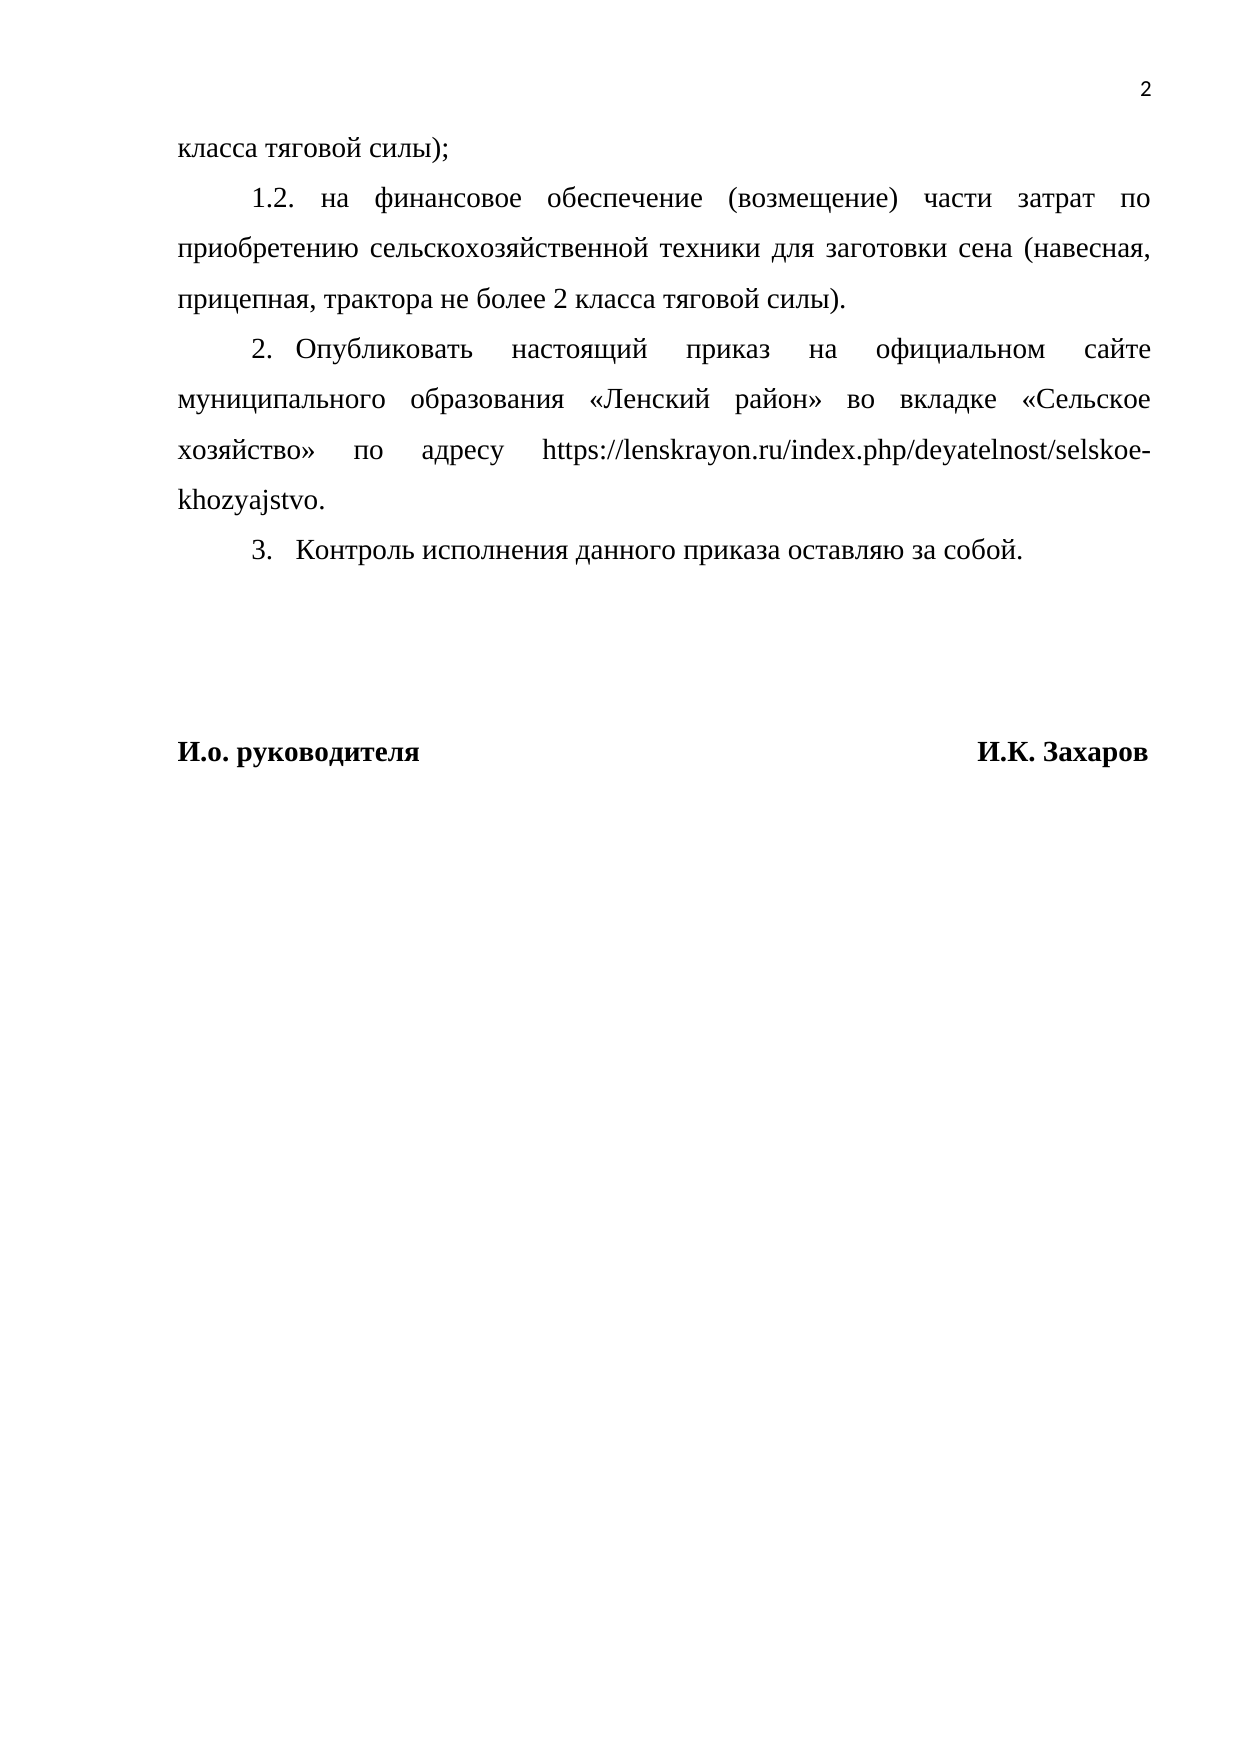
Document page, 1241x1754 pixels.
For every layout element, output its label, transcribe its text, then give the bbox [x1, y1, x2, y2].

text И.о. руководителя И.К. Захаров [177, 734, 1152, 767]
list Контроль исполнения данного приказа оставляю за собой. [177, 532, 1152, 566]
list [177, 130, 1152, 163]
list Опубликовать настоящий приказ на официальном сайте муниципального образования «Ленский район» во вкладке «Сельское хозяйство» по адресу https://lenskrayon.ru/index.php/deyatelnost/selskoe-khozyajstvo. [177, 331, 1152, 516]
list на финансовое обеспечение (возмещение) части затрат по приобретению сельскохозяйственной техники для заготовки сена (навесная, прицепная, трактора не более 2 класса тяговой силы). [177, 180, 1152, 314]
